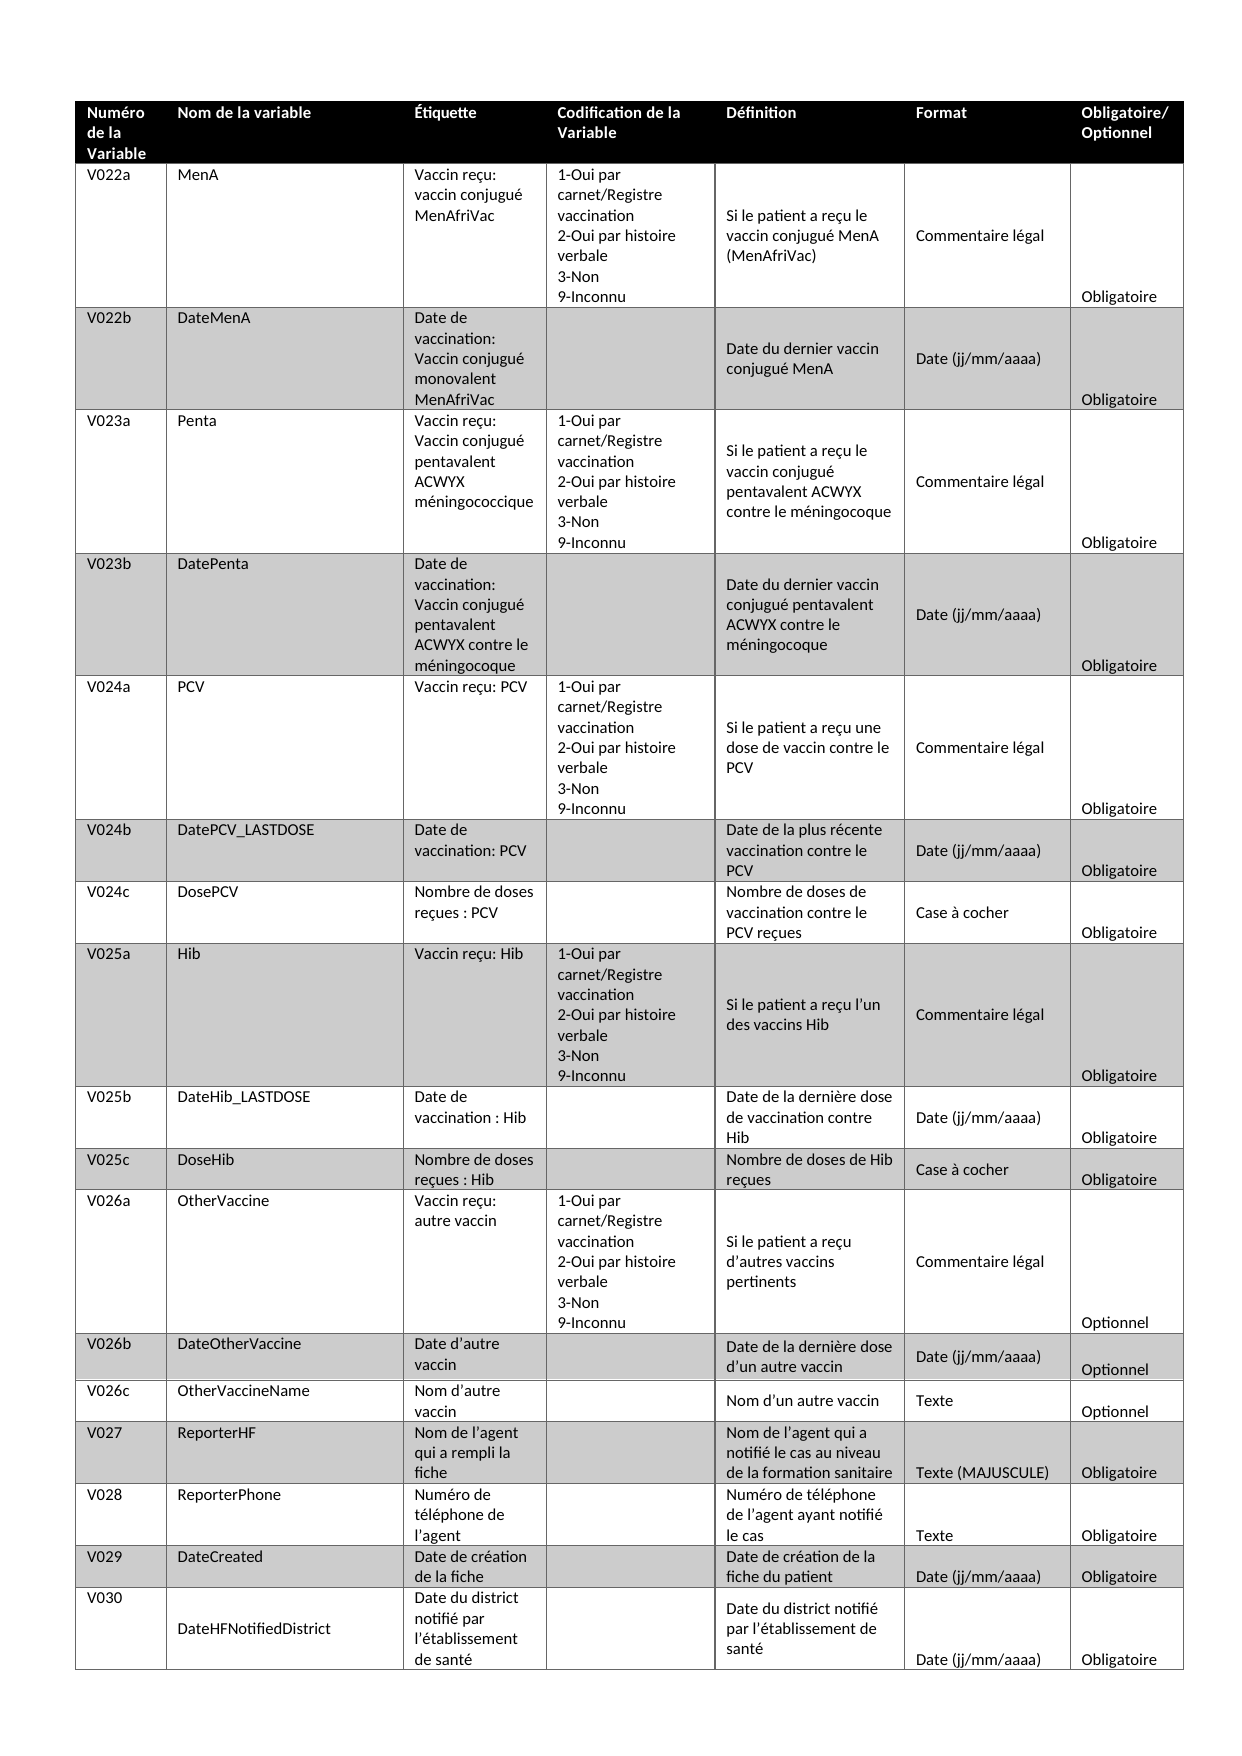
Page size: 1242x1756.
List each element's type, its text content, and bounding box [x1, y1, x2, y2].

table_cell Date de vaccination: Vaccin conjugué monovalent MenAfriVac [404, 308, 546, 409]
table_cell Date de vaccination : Hib [404, 1087, 546, 1148]
table_cell Numéro de téléphone de l’agent ayant notifié le cas [716, 1484, 904, 1545]
table_cell Numéro de téléphone de l’agent [404, 1484, 546, 1545]
table_cell V022a [76, 164, 166, 307]
table_cell DateHFNotifiedDistrict [167, 1588, 403, 1669]
table_cell [547, 820, 714, 881]
table_cell V029 [76, 1546, 166, 1587]
table_cell DateCreated [167, 1546, 403, 1587]
table_cell V030 [76, 1588, 166, 1669]
table_cell V024b [76, 820, 166, 881]
table_cell DosePCV [167, 882, 403, 942]
table_cell Nombre de doses de Hib reçues [716, 1149, 904, 1189]
table_cell Obligatoire [1071, 410, 1183, 552]
table_cell DoseHib [167, 1149, 403, 1189]
table_cell Commentaire légal [905, 944, 1070, 1086]
table_cell 1-Oui par carnet/Registre vaccination 2-Oui par histoire verbale 3-Non 9-Inconnu [547, 1190, 714, 1333]
table_cell V023b [76, 554, 166, 675]
table_cell Obligatoire [1071, 1422, 1183, 1483]
table_header Format [905, 103, 1070, 163]
table_cell [547, 1334, 714, 1379]
table_cell Obligatoire [1071, 1087, 1183, 1148]
table_cell Optionnel [1071, 1381, 1183, 1421]
table_cell OtherVaccineName [167, 1381, 403, 1421]
table_cell Date du district notifié par l’établissement de santé [716, 1588, 904, 1669]
table_cell V023a [76, 410, 166, 552]
table_cell DateHib_LASTDOSE [167, 1087, 403, 1148]
table_cell Texte (MAJUSCULE) [905, 1422, 1070, 1483]
table_cell Date (jj/mm/aaaa) [905, 1087, 1070, 1148]
table_cell [547, 1484, 714, 1545]
table_cell DatePCV_LASTDOSE [167, 820, 403, 881]
table_cell Nom d’un autre vaccin [716, 1381, 904, 1421]
table_cell V027 [76, 1422, 166, 1483]
table_cell Commentaire légal [905, 410, 1070, 552]
table_cell [547, 1087, 714, 1148]
table_cell Optionnel [1071, 1334, 1183, 1379]
table_cell Obligatoire [1071, 820, 1183, 881]
table_cell Vaccin reçu: autre vaccin [404, 1190, 546, 1333]
table_cell Date de la dernière dose d’un autre vaccin [716, 1334, 904, 1379]
table_cell Si le patient a reçu une dose de vaccin contre le PCV [716, 676, 904, 818]
table_header Numéro de la Variable [76, 103, 166, 163]
table_header Étiquette [404, 103, 546, 163]
table_cell Vaccin reçu: vaccin conjugué MenAfriVac [404, 164, 546, 307]
table_cell Si le patient a reçu le vaccin conjugué MenA (MenAfriVac) [716, 164, 904, 307]
table_cell V025c [76, 1149, 166, 1189]
table_cell Date de création de la fiche [404, 1546, 546, 1587]
table_cell Obligatoire [1071, 554, 1183, 675]
table_cell [547, 1546, 714, 1587]
table_cell Date (jj/mm/aaaa) [905, 308, 1070, 409]
table_cell V026c [76, 1381, 166, 1421]
table_header Obligatoire/ Optionnel [1071, 103, 1183, 163]
table_cell 1-Oui par carnet/Registre vaccination 2-Oui par histoire verbale 3-Non 9-Inconnu [547, 410, 714, 552]
table_cell Nombre de doses reçues : Hib [404, 1149, 546, 1189]
table_cell Optionnel [1071, 1190, 1183, 1333]
table_cell Date d’autre vaccin [404, 1334, 546, 1379]
table_cell Hib [167, 944, 403, 1086]
table_cell Date de vaccination: Vaccin conjugué pentavalent ACWYX contre le méningocoque [404, 554, 546, 675]
table_cell V026a [76, 1190, 166, 1333]
table_cell Commentaire légal [905, 164, 1070, 307]
table_cell [547, 1422, 714, 1483]
table_cell V024a [76, 676, 166, 818]
table_cell Nom d’autre vaccin [404, 1381, 546, 1421]
table_cell V025b [76, 1087, 166, 1148]
table_cell Obligatoire [1071, 1546, 1183, 1587]
table_cell Date (jj/mm/aaaa) [905, 1588, 1070, 1669]
table_header Nom de la variable [167, 103, 403, 163]
table_cell V024c [76, 882, 166, 942]
table_cell Date (jj/mm/aaaa) [905, 1546, 1070, 1587]
table_cell Date de vaccination: PCV [404, 820, 546, 881]
table_cell Obligatoire [1071, 676, 1183, 818]
table_cell Commentaire légal [905, 676, 1070, 818]
table_cell Date du dernier vaccin conjugué pentavalent ACWYX contre le méningocoque [716, 554, 904, 675]
table_cell Obligatoire [1071, 882, 1183, 942]
table_cell Nom de l’agent qui a rempli la fiche [404, 1422, 546, 1483]
table_cell 1-Oui par carnet/Registre vaccination 2-Oui par histoire verbale 3-Non 9-Inconnu [547, 944, 714, 1086]
table_cell [547, 1588, 714, 1669]
table_cell 1-Oui par carnet/Registre vaccination 2-Oui par histoire verbale 3-Non 9-Inconnu [547, 164, 714, 307]
table_cell Nom de l’agent qui a notifié le cas au niveau de la formation sanitaire [716, 1422, 904, 1483]
table_cell MenA [167, 164, 403, 307]
table_cell Case à cocher [905, 1149, 1070, 1189]
table_cell Date (jj/mm/aaaa) [905, 554, 1070, 675]
table_cell Commentaire légal [905, 1190, 1070, 1333]
table_cell DateOtherVaccine [167, 1334, 403, 1379]
table_header Définition [716, 103, 904, 163]
table_cell Obligatoire [1071, 1149, 1183, 1189]
table_cell ReporterPhone [167, 1484, 403, 1545]
table_cell Date de la dernière dose de vaccination contre Hib [716, 1087, 904, 1148]
table_cell Texte [905, 1484, 1070, 1545]
table_cell PCV [167, 676, 403, 818]
table_cell Si le patient a reçu l’un des vaccins Hib [716, 944, 904, 1086]
table_cell Date de création de la fiche du patient [716, 1546, 904, 1587]
table_cell 1-Oui par carnet/Registre vaccination 2-Oui par histoire verbale 3-Non 9-Inconnu [547, 676, 714, 818]
table_cell V028 [76, 1484, 166, 1545]
table_cell ReporterHF [167, 1422, 403, 1483]
table_cell [547, 882, 714, 942]
table_cell Date du district notifié par l’établissement de santé [404, 1588, 546, 1669]
table_cell Vaccin reçu: PCV [404, 676, 546, 818]
table_cell Vaccin reçu: Vaccin conjugué pentavalent ACWYX méningococcique [404, 410, 546, 552]
table_cell Obligatoire [1071, 944, 1183, 1086]
table_cell DatePenta [167, 554, 403, 675]
table_cell Case à cocher [905, 882, 1070, 942]
table_cell V022b [76, 308, 166, 409]
table_cell [547, 308, 714, 409]
table_cell OtherVaccine [167, 1190, 403, 1333]
table_cell Vaccin reçu: Hib [404, 944, 546, 1086]
table_cell Obligatoire [1071, 1484, 1183, 1545]
table_cell Si le patient a reçu le vaccin conjugué pentavalent ACWYX contre le méningocoque [716, 410, 904, 552]
table_header Codification de la Variable [547, 103, 714, 163]
table_cell [547, 1381, 714, 1421]
table_cell Nombre de doses reçues : PCV [404, 882, 546, 942]
table_cell Date du dernier vaccin conjugué MenA [716, 308, 904, 409]
table_cell Nombre de doses de vaccination contre le PCV reçues [716, 882, 904, 942]
table_cell DateMenA [167, 308, 403, 409]
table_cell Date (jj/mm/aaaa) [905, 820, 1070, 881]
table_cell Obligatoire [1071, 164, 1183, 307]
table_cell Texte [905, 1381, 1070, 1421]
table_cell Obligatoire [1071, 308, 1183, 409]
table_cell Si le patient a reçu d’autres vaccins pertinents [716, 1190, 904, 1333]
table_cell Date (jj/mm/aaaa) [905, 1334, 1070, 1379]
table_cell Penta [167, 410, 403, 552]
table_cell V025a [76, 944, 166, 1086]
table_cell V026b [76, 1334, 166, 1379]
table_cell Date de la plus récente vaccination contre le PCV [716, 820, 904, 881]
table_cell Obligatoire [1071, 1588, 1183, 1669]
table_cell [547, 554, 714, 675]
table_cell [547, 1149, 714, 1189]
